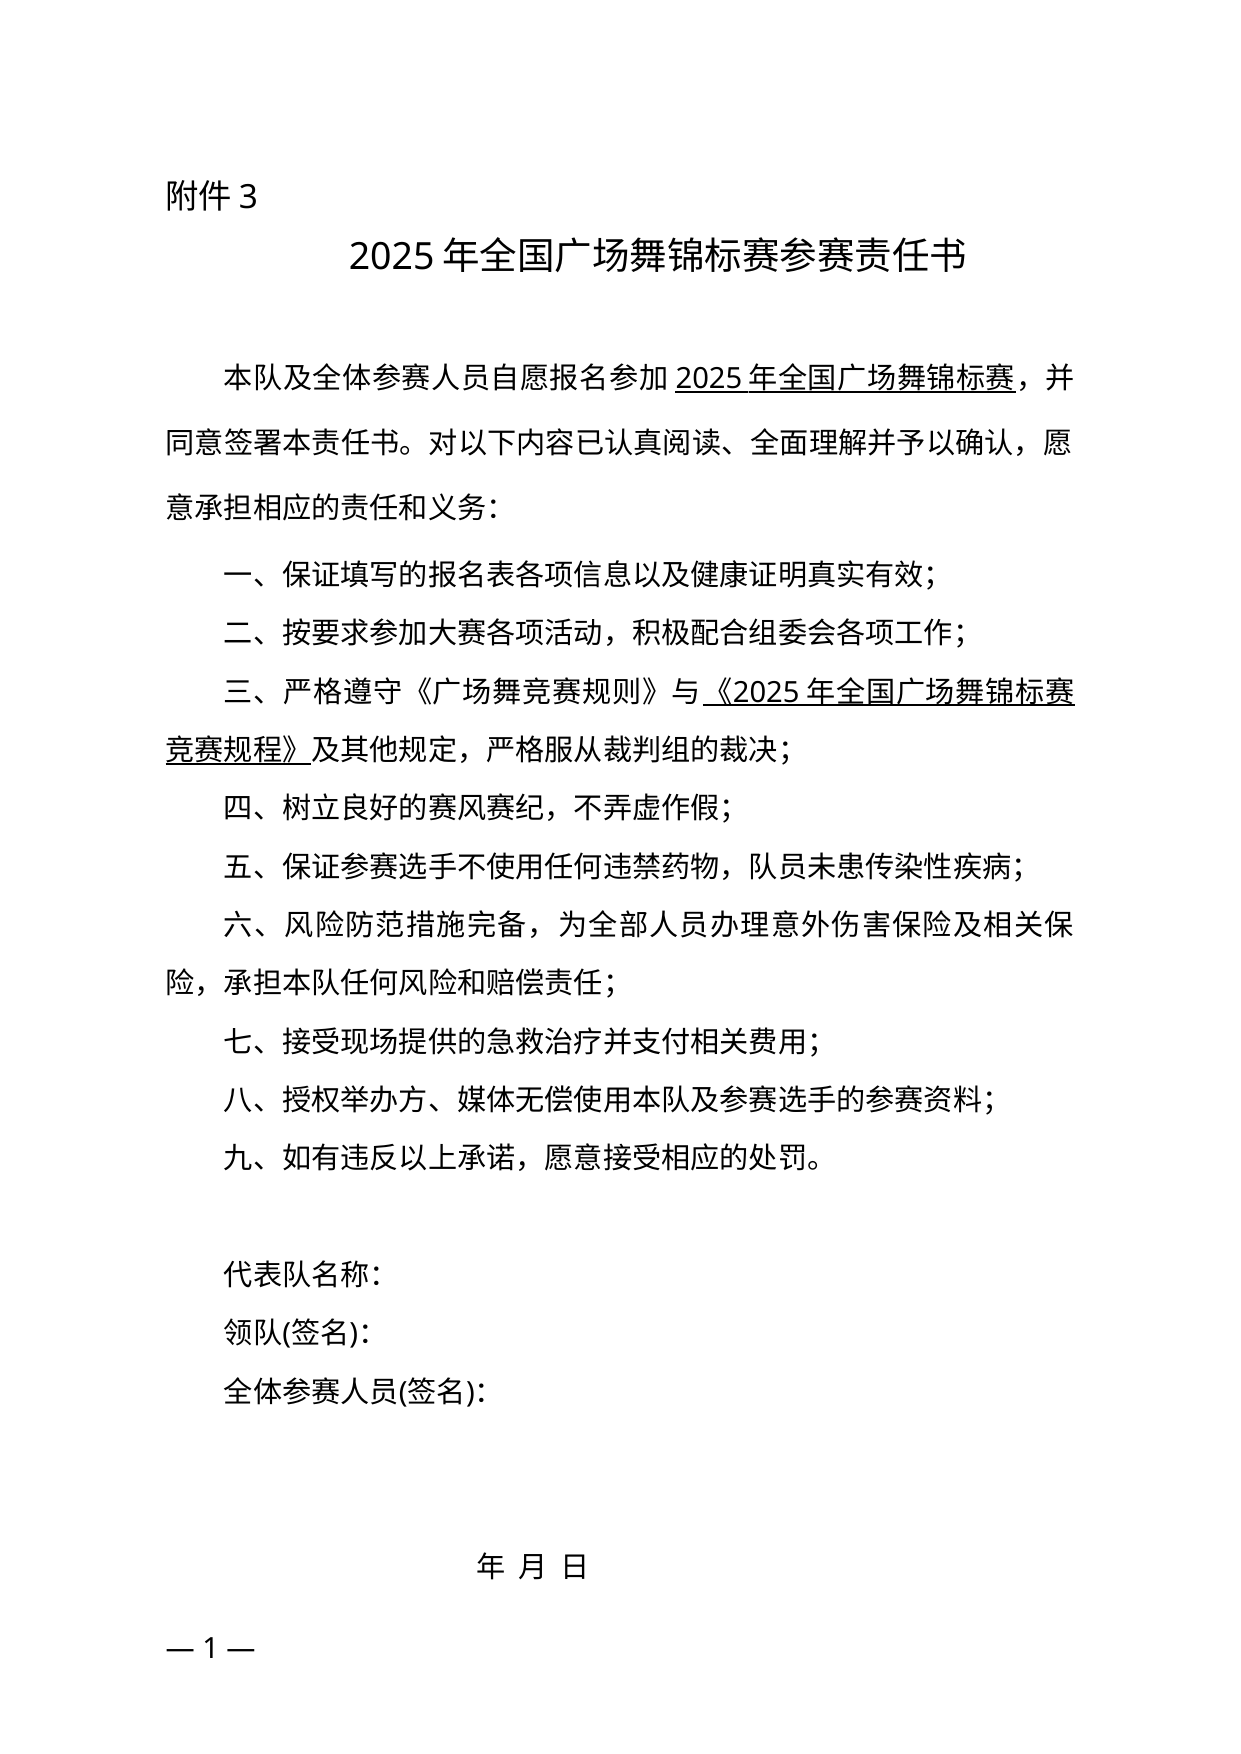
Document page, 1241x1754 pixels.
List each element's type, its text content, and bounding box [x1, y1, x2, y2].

text 三、严格遵守《广场舞竞赛规则》与《2025年全国广场舞锦标赛竞赛规程》及其他规定，严格服从裁判组的裁决； [165, 655, 1075, 772]
text 六、风险防范措施完备，为全部人员办理意外伤害保险及相关保险，承担本队任何风险和赔偿责任； [165, 889, 1075, 1005]
text 附件3 [165, 162, 1075, 220]
text 九、如有违反以上承诺，愿意接受相应的处罚。 [165, 1122, 1075, 1180]
text 七、接受现场提供的急救治疗并支付相关费用； [165, 1005, 1075, 1064]
text 二、按要求参加大赛各项活动，积极配合组委会各项工作； [165, 597, 1075, 655]
text 年 月 日 [165, 1530, 1075, 1589]
text 五、保证参赛选手不使用任何违禁药物，队员未患传染性疾病； [165, 830, 1075, 889]
text 领队(签名)： [165, 1297, 1075, 1355]
text 一、保证填写的报名表各项信息以及健康证明真实有效； [165, 539, 1075, 597]
text 八、授权举办方、媒体无偿使用本队及参赛选手的参赛资料； [165, 1064, 1075, 1122]
text 代表队名称： [165, 1239, 1075, 1297]
text 2025年全国广场舞锦标赛参赛责任书 [165, 220, 1075, 285]
text 本队及全体参赛人员自愿报名参加2025年全国广场舞锦标赛，并同意签署本责任书。对以下内容已认真阅读、全面理解并予以确认，愿意承担相应的责任和义务： [165, 344, 1075, 539]
text 全体参赛人员(签名)： [165, 1355, 1075, 1414]
text 四、树立良好的赛风赛纪，不弄虚作假； [165, 772, 1075, 830]
